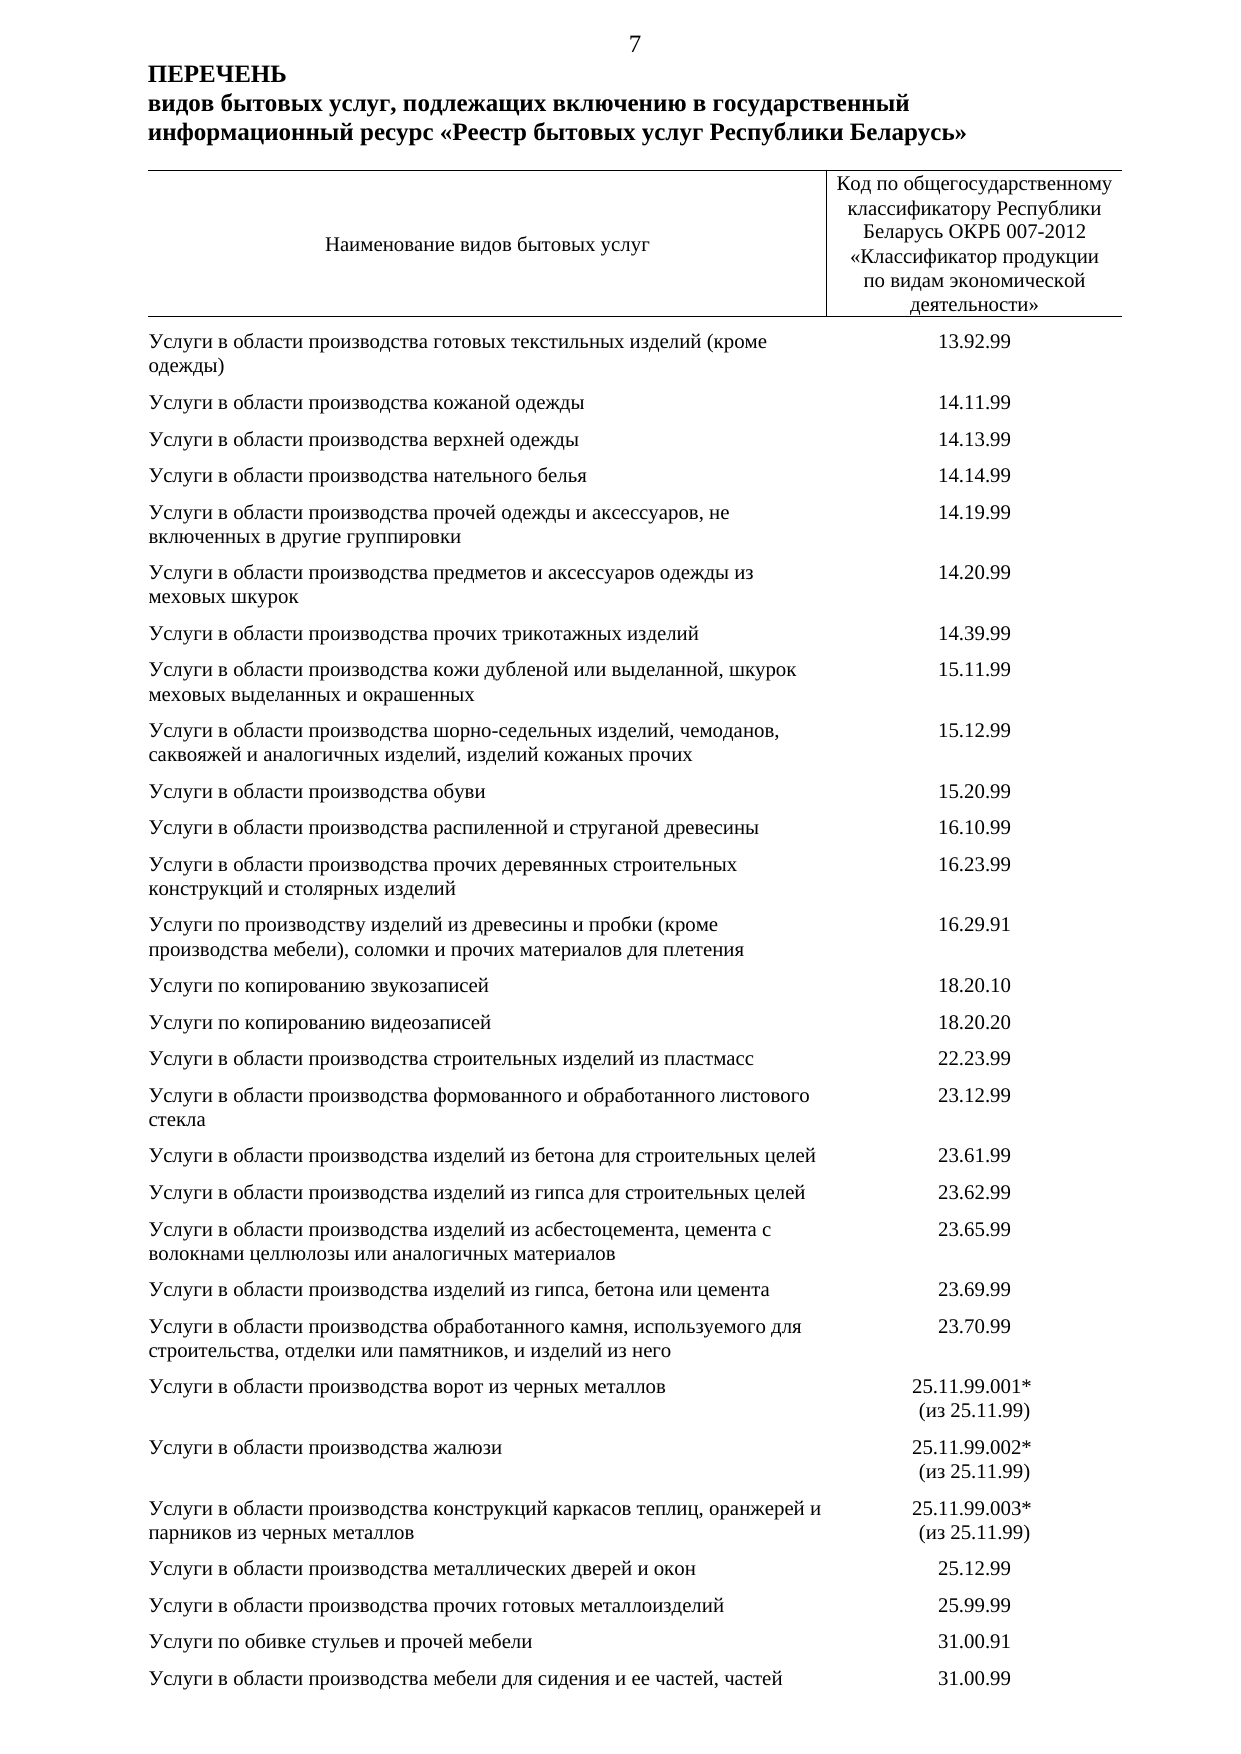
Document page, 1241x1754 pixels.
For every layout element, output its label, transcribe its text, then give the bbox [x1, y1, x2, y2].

table_cell 25.11.99.002* (из 25.11.99) [827, 1423, 1122, 1483]
table_cell 15.11.99 [827, 645, 1122, 706]
table_cell Услуги в области производства прочих деревянных строительных конструкций и столярных изделий [148, 839, 827, 900]
table_cell Услуги в области производства строительных изделий из пластмасс [148, 1034, 827, 1070]
table_cell 14.14.99 [827, 451, 1122, 487]
table_cell Услуги в области производства изделий из гипса для строительных целей [148, 1168, 827, 1204]
table_cell Услуги по производству изделий из древесины и пробки (кроме производства мебели), соломки и прочих материалов для плетения [148, 900, 827, 961]
table_cell 14.11.99 [827, 378, 1122, 414]
table_cell Услуги в области производства изделий из асбестоцемента, цемента с волокнами целлюлозы или аналогичных материалов [148, 1204, 827, 1264]
table_cell 14.20.99 [827, 548, 1122, 608]
table_cell Услуги в области производства кожаной одежды [148, 378, 827, 414]
table_cell 14.13.99 [827, 414, 1122, 451]
table_cell 14.39.99 [827, 608, 1122, 645]
table_header Код по общегосударственному классификатору Республики Беларусь ОКРБ 007-2012 «Классификатор продукции по видам экономической деятельности» [827, 171, 1122, 316]
table_header Наименование видов бытовых услуг [148, 171, 826, 316]
table_cell Услуги в области производства предметов и аксессуаров одежды из меховых шкурок [148, 548, 827, 608]
table_cell Услуги в области производства прочей одежды и аксессуаров, не включенных в другие группировки [148, 487, 827, 548]
table_cell Услуги в области производства нательного белья [148, 451, 827, 487]
table_cell 15.12.99 [827, 706, 1122, 766]
table_cell Услуги в области производства прочих трикотажных изделий [148, 608, 827, 645]
table_cell Услуги в области производства верхней одежды [148, 414, 827, 451]
table_cell 31.00.91 [827, 1617, 1122, 1653]
table_cell 31.00.99 [827, 1653, 1122, 1690]
table_cell Услуги по обивке стульев и прочей мебели [148, 1617, 827, 1653]
table_cell Услуги в области производства металлических дверей и окон [148, 1544, 827, 1580]
table_cell 25.11.99.001* (из 25.11.99) [827, 1362, 1122, 1422]
table_cell 23.69.99 [827, 1265, 1122, 1301]
table_cell Услуги в области производства конструкций каркасов теплиц, оранжерей и парников из черных металлов [148, 1483, 827, 1544]
table_cell Услуги в области производства изделий из гипса, бетона или цемента [148, 1265, 827, 1301]
table_cell 13.92.99 [827, 317, 1122, 377]
table_cell Услуги по копированию звукозаписей [148, 961, 827, 997]
table_cell Услуги в области производства кожи дубленой или выделанной, шкурок меховых выделанных и окрашенных [148, 645, 827, 706]
table_cell Услуги в области производства ворот из черных металлов [148, 1362, 827, 1422]
table_cell Услуги в области производства обработанного камня, используемого для строительства, отделки или памятников, и изделий из него [148, 1301, 827, 1362]
table_cell 18.20.10 [827, 961, 1122, 997]
table_cell 16.29.91 [827, 900, 1122, 961]
table_cell Услуги в области производства готовых текстильных изделий (кроме одежды) [148, 317, 827, 377]
title ПЕРЕЧЕНЬ видов бытовых услуг, подлежащих включению в государственный информационный ресурс «Реестр бытовых услуг Республики Беларусь» [148, 59, 1122, 145]
table_cell 25.12.99 [827, 1544, 1122, 1580]
table_cell Услуги в области производства шорно-седельных изделий, чемоданов, саквояжей и аналогичных изделий, изделий кожаных прочих [148, 706, 827, 766]
table_cell Услуги в области производства прочих готовых металлоизделий [148, 1580, 827, 1617]
table_cell 22.23.99 [827, 1034, 1122, 1070]
table_cell 25.11.99.003* (из 25.11.99) [827, 1483, 1122, 1544]
table_cell Услуги в области производства формованного и обработанного листового стекла [148, 1070, 827, 1131]
table_cell 23.62.99 [827, 1168, 1122, 1204]
table_cell 23.70.99 [827, 1301, 1122, 1362]
table_cell 14.19.99 [827, 487, 1122, 548]
table_cell 16.10.99 [827, 803, 1122, 839]
table_cell Услуги по копированию видеозаписей [148, 997, 827, 1034]
table_cell 23.61.99 [827, 1131, 1122, 1167]
table_cell Услуги в области производства жалюзи [148, 1423, 827, 1483]
table_cell 25.99.99 [827, 1580, 1122, 1617]
table_cell Услуги в области производства изделий из бетона для строительных целей [148, 1131, 827, 1167]
table_cell 23.65.99 [827, 1204, 1122, 1264]
table_cell 18.20.20 [827, 997, 1122, 1034]
table_cell Услуги в области производства распиленной и струганой древесины [148, 803, 827, 839]
table_cell 15.20.99 [827, 766, 1122, 803]
table_cell Услуги в области производства обуви [148, 766, 827, 803]
table_cell 23.12.99 [827, 1070, 1122, 1131]
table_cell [148, 1653, 827, 1690]
table_cell 16.23.99 [827, 839, 1122, 900]
